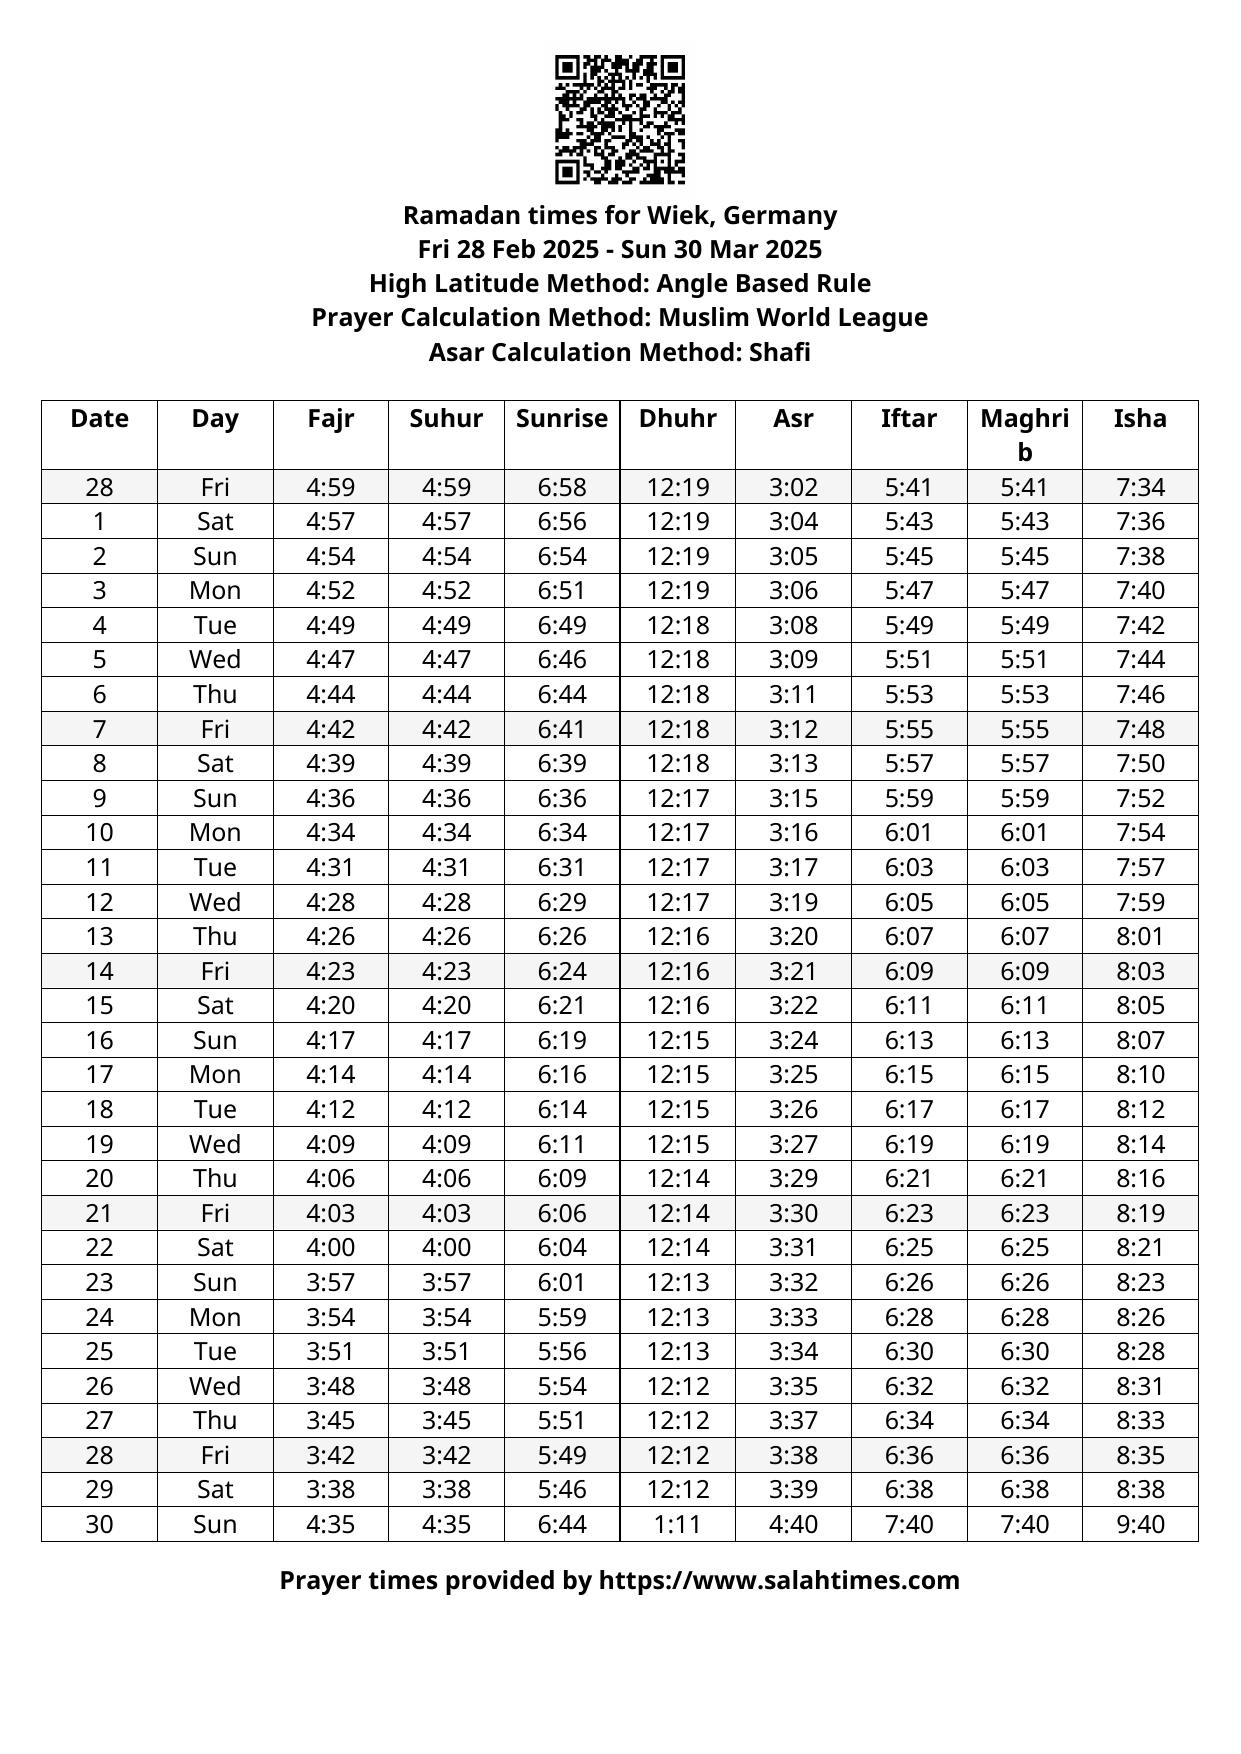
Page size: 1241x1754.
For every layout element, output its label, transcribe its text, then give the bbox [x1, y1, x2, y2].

table_header Iftar [852, 401, 967, 469]
table_cell 4:26 [274, 919, 388, 953]
table_cell 5:47 [852, 574, 967, 607]
table_cell 12:17 [621, 781, 735, 814]
table_cell 16 [42, 1023, 157, 1057]
table_cell 6:21 [852, 1161, 967, 1195]
table_cell 8:01 [1083, 919, 1198, 953]
table_cell 8:07 [1083, 1023, 1198, 1057]
table_cell 12:16 [621, 989, 735, 1022]
table_cell 1 [42, 504, 157, 538]
table_cell 6:19 [968, 1127, 1082, 1160]
table_cell 3:37 [736, 1404, 851, 1437]
table_cell 5:55 [968, 712, 1082, 745]
table_cell 4:49 [389, 608, 504, 642]
table_cell Mon [158, 816, 273, 849]
table_cell Sun [158, 1507, 273, 1541]
table_cell 5:54 [505, 1369, 619, 1402]
table_cell 12:18 [621, 643, 735, 676]
table_cell 4:03 [389, 1196, 504, 1229]
table_cell 5:45 [968, 539, 1082, 572]
table_cell 7:54 [1083, 816, 1198, 849]
table_cell 20 [42, 1161, 157, 1195]
table_cell 3:22 [736, 989, 851, 1022]
table_cell 6:23 [968, 1196, 1082, 1229]
table_cell 6:31 [505, 850, 619, 884]
table_cell 6:09 [968, 954, 1082, 987]
table_cell 6:25 [852, 1231, 967, 1264]
table_cell 6:38 [852, 1473, 967, 1506]
table_cell 6:16 [505, 1058, 619, 1091]
table_cell 4:47 [389, 643, 504, 676]
table_cell Tue [158, 850, 273, 884]
table_cell 12:19 [621, 470, 735, 503]
table_cell Mon [158, 1300, 273, 1333]
table_cell 3:26 [736, 1092, 851, 1126]
table_cell Fri [158, 1438, 273, 1472]
table_header Date [42, 401, 157, 469]
table_cell 6:56 [505, 504, 619, 538]
table_cell 6:07 [852, 919, 967, 953]
table_cell 12:18 [621, 746, 735, 780]
table_cell Fri [158, 470, 273, 503]
table_header Asr [736, 401, 851, 469]
table_cell 5:49 [852, 608, 967, 642]
table_cell 3:09 [736, 643, 851, 676]
table_cell 6:54 [505, 539, 619, 572]
table_cell Thu [158, 919, 273, 953]
table_cell 26 [42, 1369, 157, 1402]
table_cell 8:26 [1083, 1300, 1198, 1333]
table_cell 8:28 [1083, 1334, 1198, 1368]
table_cell 8:10 [1083, 1058, 1198, 1091]
table_cell 12:12 [621, 1404, 735, 1437]
table_cell 3:05 [736, 539, 851, 572]
table_cell 5:43 [968, 504, 1082, 538]
table_cell 3:57 [389, 1265, 504, 1299]
table_cell 4:03 [274, 1196, 388, 1229]
table_cell 4:09 [274, 1127, 388, 1160]
table_cell 4:40 [736, 1507, 851, 1541]
table_cell 6:13 [968, 1023, 1082, 1057]
table_cell 3:45 [389, 1404, 504, 1437]
table_cell 4:14 [274, 1058, 388, 1091]
table_cell 5:51 [852, 643, 967, 676]
text Ramadan times for Wiek, Germany [42, 198, 1198, 232]
table_cell 8 [42, 746, 157, 780]
table_cell 5:45 [852, 539, 967, 572]
table_cell 6:03 [852, 850, 967, 884]
table_cell 12:12 [621, 1438, 735, 1472]
table_cell 4:00 [389, 1231, 504, 1264]
table_cell 8:23 [1083, 1265, 1198, 1299]
table_cell 3:51 [274, 1334, 388, 1368]
table_cell 17 [42, 1058, 157, 1091]
table_cell 6:34 [505, 816, 619, 849]
table_cell 5:59 [852, 781, 967, 814]
table_cell 8:16 [1083, 1161, 1198, 1195]
table_cell 3:45 [274, 1404, 388, 1437]
table_cell 6:38 [968, 1473, 1082, 1506]
table_cell 6:17 [968, 1092, 1082, 1126]
table_cell 8:12 [1083, 1092, 1198, 1126]
table_cell 4:34 [389, 816, 504, 849]
table_cell 7:42 [1083, 608, 1198, 642]
table_cell 8:03 [1083, 954, 1198, 987]
table_cell 6:30 [852, 1334, 967, 1368]
table_cell 6:11 [505, 1127, 619, 1160]
table_cell 5:57 [968, 746, 1082, 780]
text Fri 28 Feb 2025 - Sun 30 Mar 2025 [42, 232, 1198, 266]
table_cell 4:59 [274, 470, 388, 503]
table_cell 5:56 [505, 1334, 619, 1368]
table_cell 4:57 [274, 504, 388, 538]
table_cell 4:35 [274, 1507, 388, 1541]
table_cell 3:38 [274, 1473, 388, 1506]
table_cell 6:21 [505, 989, 619, 1022]
table_cell 6:17 [852, 1092, 967, 1126]
table_cell 6:26 [968, 1265, 1082, 1299]
table_cell 4:09 [389, 1127, 504, 1160]
text Prayer Calculation Method: Muslim World League [42, 300, 1198, 334]
table_cell 8:31 [1083, 1369, 1198, 1402]
table_cell 7:40 [1083, 574, 1198, 607]
table_cell Fri [158, 1196, 273, 1229]
table_cell 6:05 [852, 885, 967, 918]
table_cell 10 [42, 816, 157, 849]
text Asar Calculation Method: Shafi [42, 334, 1198, 368]
table_cell 6:04 [505, 1231, 619, 1264]
table_cell 5:59 [505, 1300, 619, 1333]
table_cell 9 [42, 781, 157, 814]
table_cell 3:11 [736, 677, 851, 711]
table_cell 4:31 [389, 850, 504, 884]
table_cell 6:11 [852, 989, 967, 1022]
table_cell 5:51 [968, 643, 1082, 676]
table_cell 4:17 [274, 1023, 388, 1057]
table_cell 6:36 [968, 1438, 1082, 1472]
table_cell 4:12 [274, 1092, 388, 1126]
table_cell 12:13 [621, 1265, 735, 1299]
table_cell 8:05 [1083, 989, 1198, 1022]
table_cell 6:07 [968, 919, 1082, 953]
table_cell 12:19 [621, 539, 735, 572]
table_cell 3:12 [736, 712, 851, 745]
table_cell 5:49 [505, 1438, 619, 1472]
table_cell 3:25 [736, 1058, 851, 1091]
table_cell 6 [42, 677, 157, 711]
table_cell 6:13 [852, 1023, 967, 1057]
table_cell 3:32 [736, 1265, 851, 1299]
table_cell 8:21 [1083, 1231, 1198, 1264]
table_cell 7:48 [1083, 712, 1198, 745]
table_cell 4:00 [274, 1231, 388, 1264]
table_cell 12:18 [621, 677, 735, 711]
table_cell 3:42 [274, 1438, 388, 1472]
table_cell Sun [158, 781, 273, 814]
table_cell 6:32 [852, 1369, 967, 1402]
table_cell 5:59 [968, 781, 1082, 814]
table_header Fajr [274, 401, 388, 469]
table_cell 6:26 [505, 919, 619, 953]
table_cell 11 [42, 850, 157, 884]
table_cell 4:54 [389, 539, 504, 572]
table_cell 5:51 [505, 1404, 619, 1437]
table_cell 6:03 [968, 850, 1082, 884]
table_cell 3:06 [736, 574, 851, 607]
table_cell 3:48 [389, 1369, 504, 1402]
table_cell Thu [158, 1161, 273, 1195]
table_cell 4:42 [274, 712, 388, 745]
table_cell 3:39 [736, 1473, 851, 1506]
table_cell 22 [42, 1231, 157, 1264]
table_cell Sun [158, 1265, 273, 1299]
table_cell 5:43 [852, 504, 967, 538]
table_cell 3:54 [389, 1300, 504, 1333]
table_cell 7:38 [1083, 539, 1198, 572]
table_cell 4:54 [274, 539, 388, 572]
table_cell 4:36 [389, 781, 504, 814]
table_cell 3:15 [736, 781, 851, 814]
table_cell 8:35 [1083, 1438, 1198, 1472]
table_cell 6:36 [505, 781, 619, 814]
table_cell 4:39 [389, 746, 504, 780]
table_cell 3:51 [389, 1334, 504, 1368]
table_cell 3:48 [274, 1369, 388, 1402]
table_cell 1:11 [621, 1507, 735, 1541]
table_cell 6:15 [852, 1058, 967, 1091]
table_cell 7:44 [1083, 643, 1198, 676]
table_cell 6:26 [852, 1265, 967, 1299]
table_cell Sat [158, 1473, 273, 1506]
table_cell 6:19 [852, 1127, 967, 1160]
table_cell 6:39 [505, 746, 619, 780]
table_cell 4:34 [274, 816, 388, 849]
table_cell Wed [158, 885, 273, 918]
table_cell 6:49 [505, 608, 619, 642]
table_cell 5:55 [852, 712, 967, 745]
table_cell 3:57 [274, 1265, 388, 1299]
table_cell 12:19 [621, 574, 735, 607]
table_cell 12:19 [621, 504, 735, 538]
table_cell 5:49 [968, 608, 1082, 642]
table_cell 15 [42, 989, 157, 1022]
table_cell 3:04 [736, 504, 851, 538]
table_cell Sat [158, 504, 273, 538]
table_cell 3:02 [736, 470, 851, 503]
table_cell 6:09 [505, 1161, 619, 1195]
table_cell 4:59 [389, 470, 504, 503]
table_cell 7:40 [852, 1507, 967, 1541]
table_cell 12:12 [621, 1473, 735, 1506]
table_cell Mon [158, 574, 273, 607]
table_cell Wed [158, 1369, 273, 1402]
table_cell 23 [42, 1265, 157, 1299]
table_cell 3:17 [736, 850, 851, 884]
table_cell 8:33 [1083, 1404, 1198, 1437]
table_cell 4:44 [389, 677, 504, 711]
table_cell Sun [158, 1023, 273, 1057]
table_cell 6:21 [968, 1161, 1082, 1195]
table_cell 12:15 [621, 1058, 735, 1091]
table_cell 3:38 [736, 1438, 851, 1472]
table_cell 4:28 [389, 885, 504, 918]
table_cell 6:01 [968, 816, 1082, 849]
table_cell Thu [158, 677, 273, 711]
table_cell 12:14 [621, 1231, 735, 1264]
table_cell 4:52 [274, 574, 388, 607]
table_cell Mon [158, 1058, 273, 1091]
table_cell 7:52 [1083, 781, 1198, 814]
table_cell 7:57 [1083, 850, 1198, 884]
table_cell 28 [42, 470, 157, 503]
table_cell Thu [158, 1404, 273, 1437]
table_cell 4:06 [389, 1161, 504, 1195]
table_cell Sun [158, 539, 273, 572]
table_cell 4:31 [274, 850, 388, 884]
table_cell Tue [158, 608, 273, 642]
table_cell 12:17 [621, 850, 735, 884]
table_cell 3:38 [389, 1473, 504, 1506]
table_cell 6:29 [505, 885, 619, 918]
table_cell 4:47 [274, 643, 388, 676]
table_cell 6:30 [968, 1334, 1082, 1368]
table_cell 3:24 [736, 1023, 851, 1057]
table_cell 12:17 [621, 816, 735, 849]
table_cell 6:36 [852, 1438, 967, 1472]
table_cell 4:17 [389, 1023, 504, 1057]
table_cell 6:44 [505, 1507, 619, 1541]
table_cell 5:41 [968, 470, 1082, 503]
table_cell 30 [42, 1507, 157, 1541]
table_cell 6:46 [505, 643, 619, 676]
table_cell Sat [158, 989, 273, 1022]
table_cell 6:25 [968, 1231, 1082, 1264]
table_cell 3 [42, 574, 157, 607]
table_cell 3:08 [736, 608, 851, 642]
table_cell 12:17 [621, 885, 735, 918]
table_cell 6:32 [968, 1369, 1082, 1402]
table_cell 6:34 [852, 1404, 967, 1437]
table_cell 5:57 [852, 746, 967, 780]
table_cell 14 [42, 954, 157, 987]
table_cell 21 [42, 1196, 157, 1229]
table_cell 6:34 [968, 1404, 1082, 1437]
table_cell 7:36 [1083, 504, 1198, 538]
table_cell 3:34 [736, 1334, 851, 1368]
table_cell 7:46 [1083, 677, 1198, 711]
table_cell 6:19 [505, 1023, 619, 1057]
table_cell Wed [158, 643, 273, 676]
table_cell 28 [42, 1438, 157, 1472]
table_cell 7:50 [1083, 746, 1198, 780]
table_cell 12:15 [621, 1023, 735, 1057]
table_cell 8:14 [1083, 1127, 1198, 1160]
table_cell 12:13 [621, 1334, 735, 1368]
table_cell 7 [42, 712, 157, 745]
table_cell 24 [42, 1300, 157, 1333]
table_header Dhuhr [621, 401, 735, 469]
table_cell 6:51 [505, 574, 619, 607]
table_cell 4:23 [274, 954, 388, 987]
table_cell 6:14 [505, 1092, 619, 1126]
table_cell 7:34 [1083, 470, 1198, 503]
table_cell 7:59 [1083, 885, 1198, 918]
table_cell Tue [158, 1092, 273, 1126]
table_cell Sat [158, 746, 273, 780]
table_cell Tue [158, 1334, 273, 1368]
table_header Isha [1083, 401, 1198, 469]
table_header Maghrib [968, 401, 1082, 469]
table_cell 4:06 [274, 1161, 388, 1195]
table_cell 4 [42, 608, 157, 642]
table_cell 4:23 [389, 954, 504, 987]
table_header Sunrise [505, 401, 619, 469]
table_cell 5 [42, 643, 157, 676]
table_cell 29 [42, 1473, 157, 1506]
table_cell 13 [42, 919, 157, 953]
table_cell 6:01 [505, 1265, 619, 1299]
table_cell 6:58 [505, 470, 619, 503]
table_cell 5:41 [852, 470, 967, 503]
table_cell 4:14 [389, 1058, 504, 1091]
table_cell 12 [42, 885, 157, 918]
table_cell 12:15 [621, 1092, 735, 1126]
table_cell 4:44 [274, 677, 388, 711]
table_cell 4:49 [274, 608, 388, 642]
table_cell 12:16 [621, 919, 735, 953]
table_cell 4:52 [389, 574, 504, 607]
table_cell 6:06 [505, 1196, 619, 1229]
table_cell 3:30 [736, 1196, 851, 1229]
table_cell 5:47 [968, 574, 1082, 607]
table_cell 6:28 [852, 1300, 967, 1333]
table_cell 12:14 [621, 1196, 735, 1229]
table_cell Wed [158, 1127, 273, 1160]
text Prayer times provided by https://www.salahtimes.com [42, 1563, 1198, 1597]
table_cell Sat [158, 1231, 273, 1264]
table_cell 12:12 [621, 1369, 735, 1402]
table_cell 6:01 [852, 816, 967, 849]
table_cell 3:19 [736, 885, 851, 918]
table_cell 6:09 [852, 954, 967, 987]
table_cell 6:15 [968, 1058, 1082, 1091]
table_cell 3:27 [736, 1127, 851, 1160]
table_cell 4:39 [274, 746, 388, 780]
table_cell 3:13 [736, 746, 851, 780]
table_cell 5:46 [505, 1473, 619, 1506]
table_cell 4:57 [389, 504, 504, 538]
table_cell 4:28 [274, 885, 388, 918]
table_cell 12:18 [621, 712, 735, 745]
table_cell 12:15 [621, 1127, 735, 1160]
table_cell 8:38 [1083, 1473, 1198, 1506]
table_cell 12:16 [621, 954, 735, 987]
table_cell Fri [158, 712, 273, 745]
table_header Suhur [389, 401, 504, 469]
table_cell 9:40 [1083, 1507, 1198, 1541]
table_cell 27 [42, 1404, 157, 1437]
table_cell 4:26 [389, 919, 504, 953]
table_cell 18 [42, 1092, 157, 1126]
table_cell 4:20 [274, 989, 388, 1022]
table_cell 5:53 [852, 677, 967, 711]
table_cell 3:31 [736, 1231, 851, 1264]
table_cell 4:36 [274, 781, 388, 814]
table_cell 3:35 [736, 1369, 851, 1402]
text High Latitude Method: Angle Based Rule [42, 266, 1198, 300]
table_cell 3:20 [736, 919, 851, 953]
table_cell 5:53 [968, 677, 1082, 711]
table_cell 4:12 [389, 1092, 504, 1126]
table_cell Fri [158, 954, 273, 987]
table_header Day [158, 401, 273, 469]
table_cell 6:28 [968, 1300, 1082, 1333]
table_cell 4:42 [389, 712, 504, 745]
table_cell 6:44 [505, 677, 619, 711]
table_cell 12:14 [621, 1161, 735, 1195]
table_cell 3:33 [736, 1300, 851, 1333]
table_cell 3:54 [274, 1300, 388, 1333]
table_cell 25 [42, 1334, 157, 1368]
table_cell 3:42 [389, 1438, 504, 1472]
table_cell 19 [42, 1127, 157, 1160]
table_cell 2 [42, 539, 157, 572]
table_cell 3:21 [736, 954, 851, 987]
table_cell 8:19 [1083, 1196, 1198, 1229]
table_cell 6:05 [968, 885, 1082, 918]
table_cell 6:23 [852, 1196, 967, 1229]
table_cell 6:41 [505, 712, 619, 745]
table_cell 3:16 [736, 816, 851, 849]
table_cell 6:11 [968, 989, 1082, 1022]
table_cell 12:18 [621, 608, 735, 642]
table_cell 6:24 [505, 954, 619, 987]
table_cell 7:40 [968, 1507, 1082, 1541]
table_cell 4:35 [389, 1507, 504, 1541]
table_cell 3:29 [736, 1161, 851, 1195]
table_cell 12:13 [621, 1300, 735, 1333]
picture [542, 41, 699, 198]
table_cell 4:20 [389, 989, 504, 1022]
